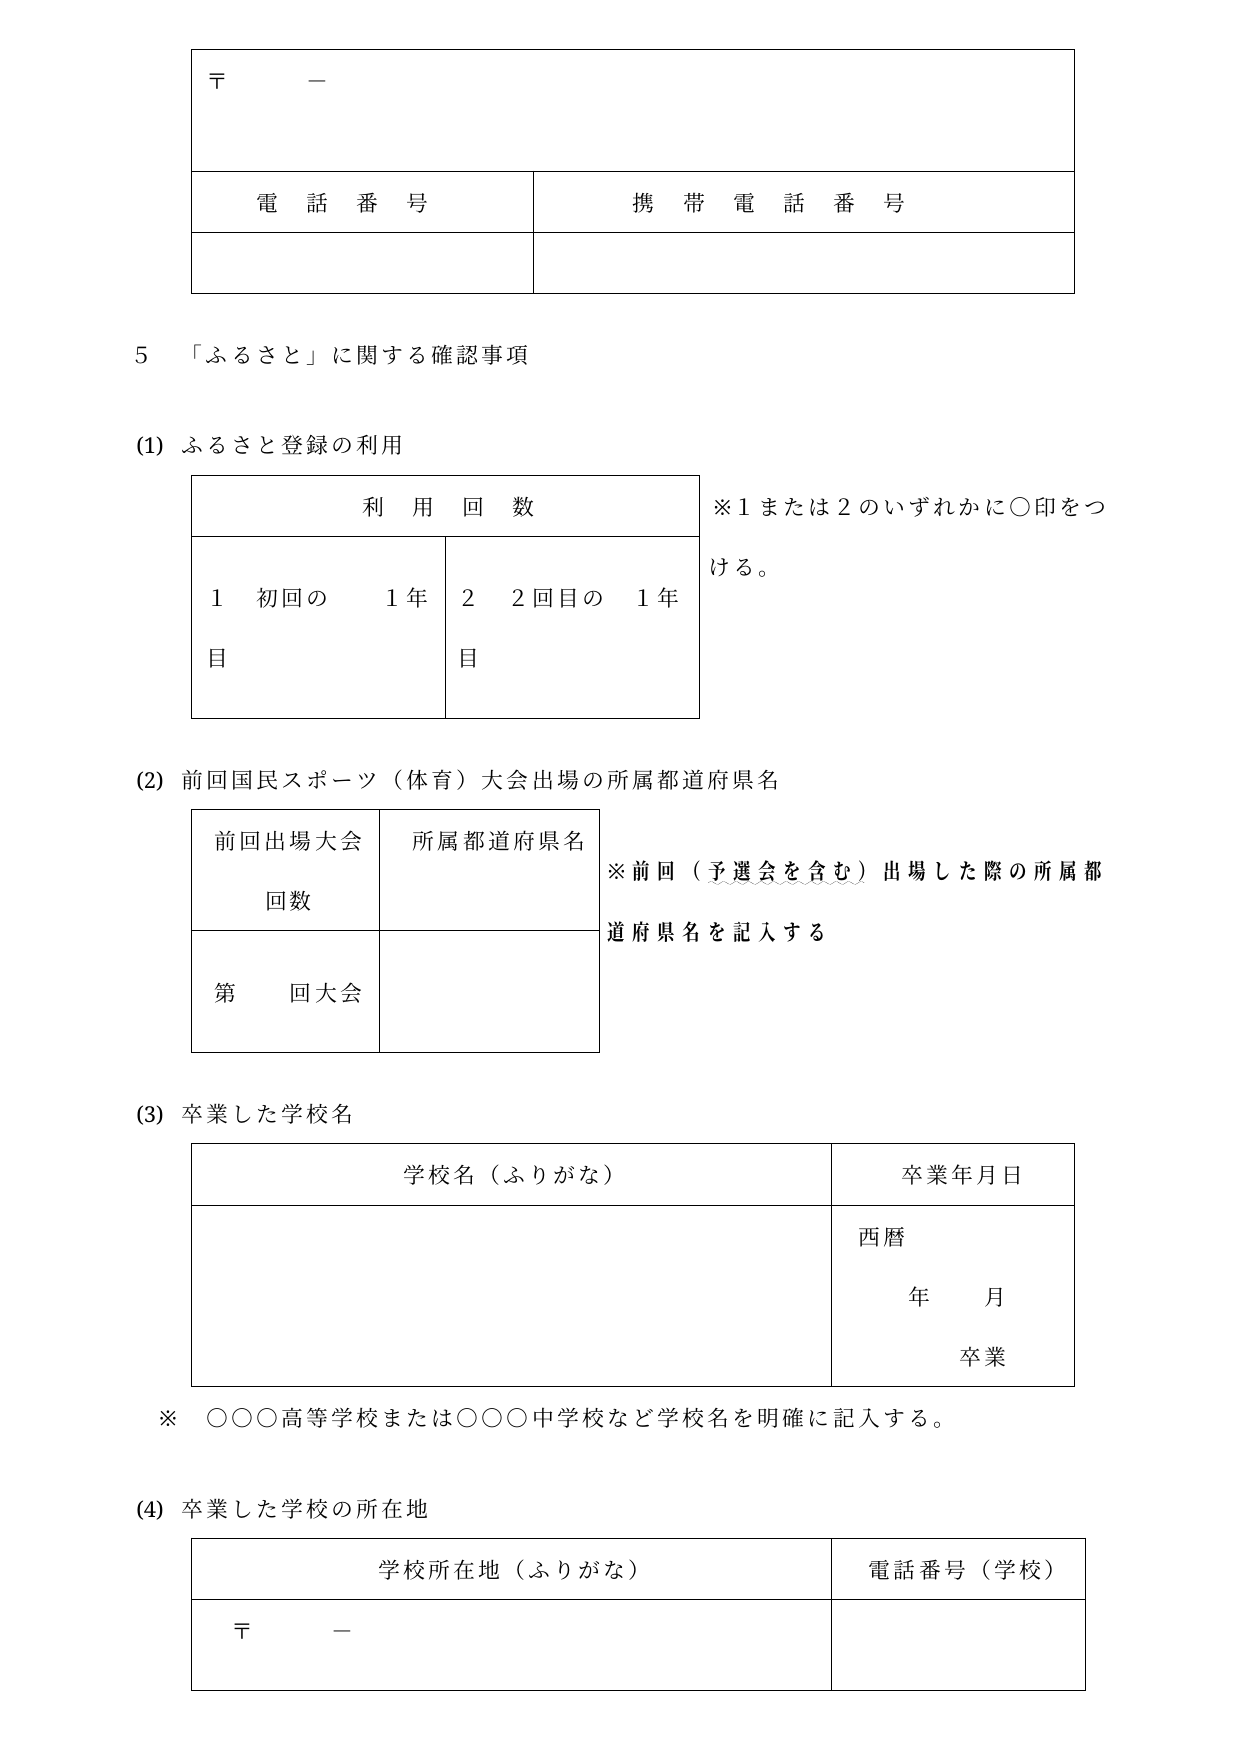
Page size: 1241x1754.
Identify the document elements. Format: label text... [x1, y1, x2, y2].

table_cell 第 回大会 [192, 931, 379, 1052]
table_header ※前回（予選会を含む）出場した際の所属都道府県名を記入する [600, 809, 1135, 1052]
table_header 前回出場大会回数 [192, 810, 379, 930]
table_cell １ 初回の １年目 [192, 537, 445, 718]
table_cell [192, 233, 533, 293]
text (1) ふるさと登録の利用 [131, 414, 1109, 475]
table_header 所属都道府県名 [380, 810, 599, 930]
table_cell 〒 － [192, 50, 1074, 171]
text ５ 「ふるさと」に関する確認事項 [131, 324, 1109, 384]
table_cell 〒 － [192, 1600, 831, 1690]
text (2) 前回国民スポーツ（体育）大会出場の所属都道府県名 [131, 749, 1109, 809]
table_cell [380, 931, 599, 1052]
table_header 学校名（ふりがな） [192, 1144, 831, 1204]
table_header 卒業年月日 [832, 1144, 1074, 1204]
text (4) 卒業した学校の所在地 [131, 1477, 1109, 1538]
table_header 利 用 回 数 [192, 476, 699, 536]
table_cell [192, 1206, 831, 1386]
table_header 電話番号（学校） [832, 1539, 1085, 1599]
table_cell 携 帯 電 話 番 号 [534, 172, 1074, 232]
table_cell [832, 1600, 1085, 1690]
table_cell 電 話 番 号 [192, 172, 533, 232]
table_header ※１または２のいずれかに○印をつける。 [700, 475, 1135, 718]
text ※ ○○○高等学校または○○○中学校など学校名を明確に記入する。 [131, 1387, 1109, 1447]
text (3) 卒業した学校名 [131, 1083, 1109, 1143]
table_cell ２ ２回目の １年目 [446, 537, 699, 718]
table_cell 西暦 年 月 卒業 [832, 1206, 1074, 1386]
table_cell [534, 233, 1074, 293]
table_header 学校所在地（ふりがな） [192, 1539, 831, 1599]
